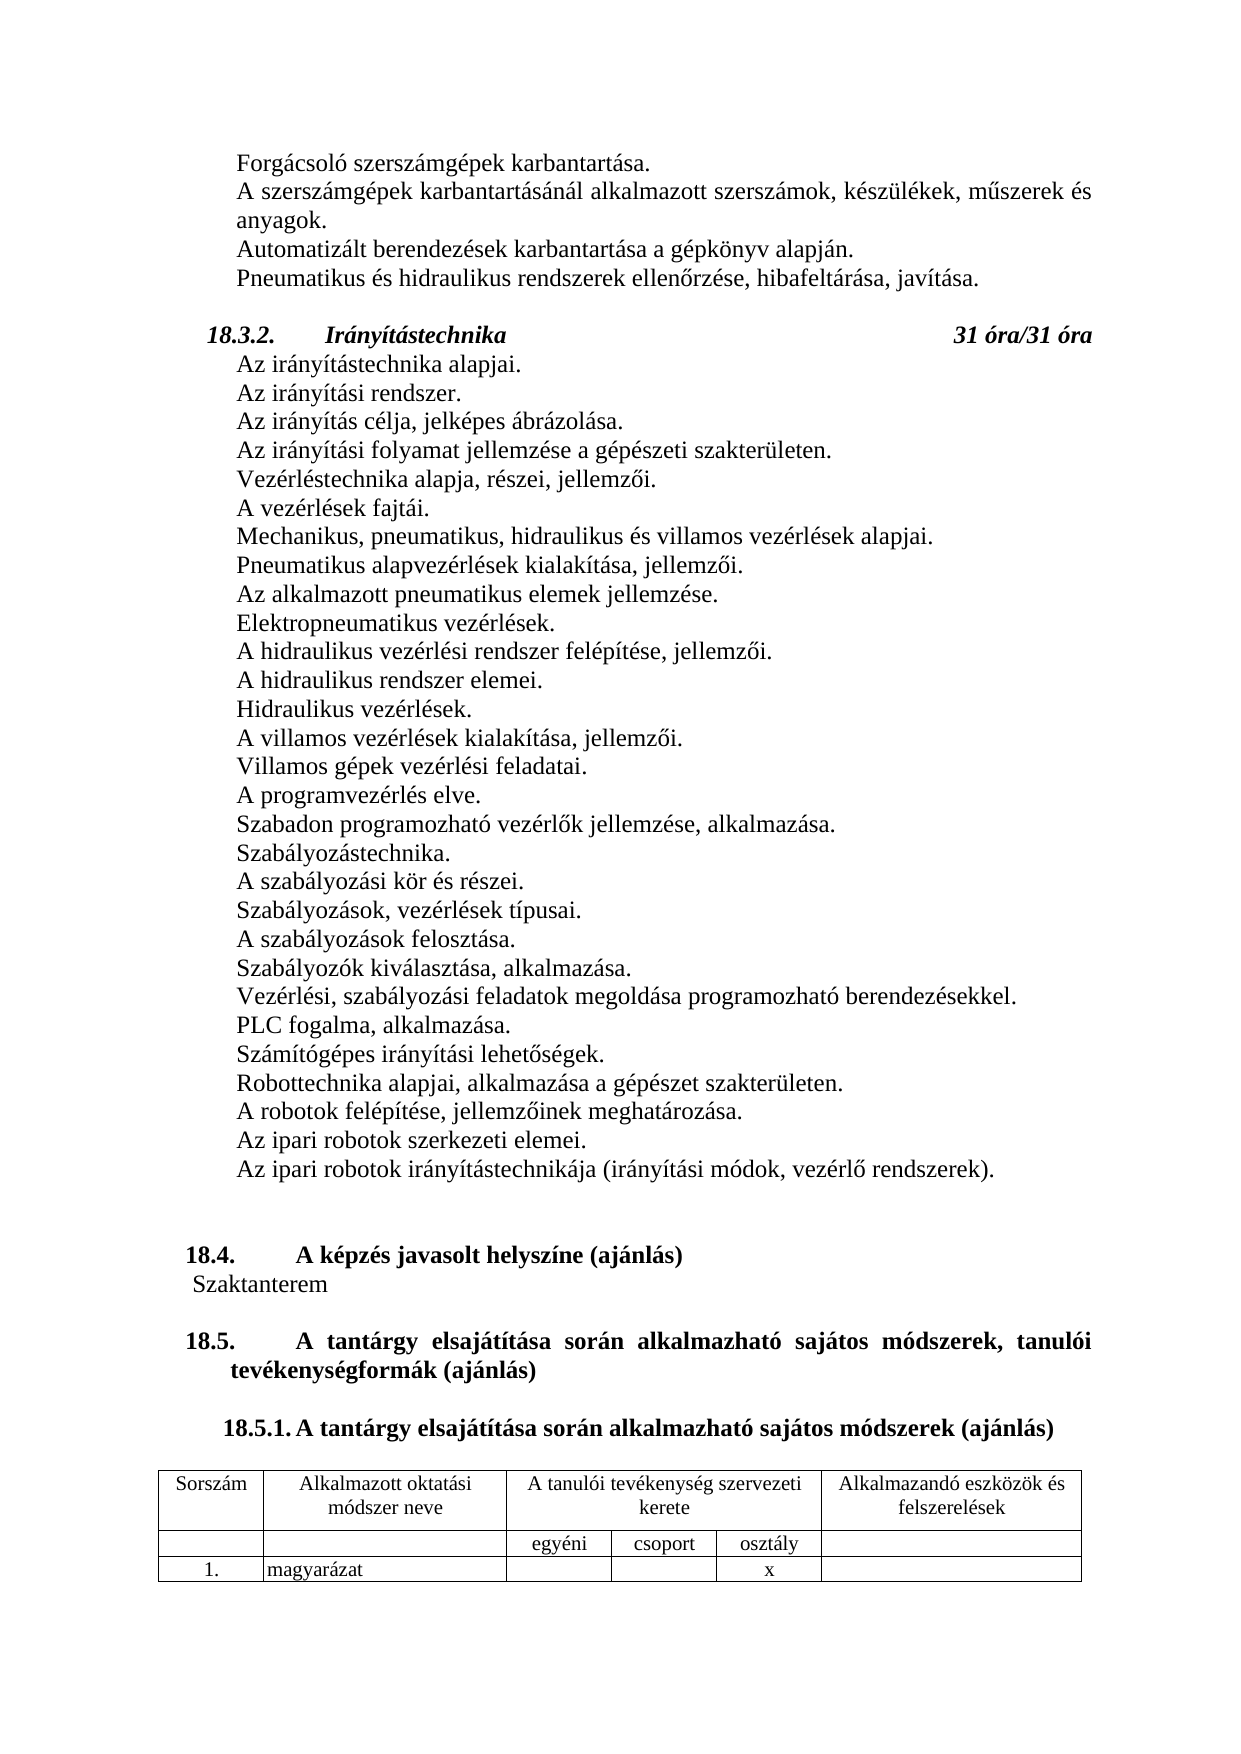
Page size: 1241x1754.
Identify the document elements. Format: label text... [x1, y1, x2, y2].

text A programvezérlés elve. [236, 780, 1093, 809]
text A hidraulikus rendszer elemei. [236, 665, 1093, 694]
list Irányítástechnika 31 óra/31 óra [207, 320, 1093, 349]
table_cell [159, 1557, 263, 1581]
text A szabályozási kör és részei. [236, 866, 1093, 895]
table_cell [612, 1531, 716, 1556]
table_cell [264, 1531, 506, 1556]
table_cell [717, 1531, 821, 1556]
text Pneumatikus alapvezérlések kialakítása, jellemzői. [236, 550, 1093, 579]
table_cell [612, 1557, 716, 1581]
text Számítógépes irányítási lehetőségek. [236, 1039, 1093, 1068]
text Az irányítástechnika alapjai. [236, 349, 1093, 378]
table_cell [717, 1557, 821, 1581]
text Az ipari robotok szerkezeti elemei. [236, 1125, 1093, 1154]
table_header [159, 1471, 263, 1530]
text Robottechnika alapjai, alkalmazása a gépészet szakterületen. [236, 1068, 1093, 1096]
text Vezérléstechnika alapja, részei, jellemzői. [236, 464, 1093, 493]
text A szabályozások felosztása. [236, 924, 1093, 953]
text A villamos vezérlések kialakítása, jellemzői. [236, 723, 1093, 751]
text A szerszámgépek karbantartásánál alkalmazott szerszámok, készülékek, műszerek és anyagok. [236, 176, 1093, 234]
text Forgácsoló szerszámgépek karbantartása. [236, 148, 1093, 176]
text Az irányítási rendszer. [236, 378, 1093, 406]
text A vezérlések fajtái. [236, 493, 1093, 521]
list A tantárgy elsajátítása során alkalmazható sajátos módszerek (ajánlás) [223, 1413, 1093, 1441]
text Mechanikus, pneumatikus, hidraulikus és villamos vezérlések alapjai. [236, 521, 1093, 550]
list A tantárgy elsajátítása során alkalmazható sajátos módszerek, tanulói tevékenységformák (ajánlás) [185, 1326, 1093, 1384]
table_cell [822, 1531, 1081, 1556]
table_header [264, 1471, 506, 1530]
list A képzés javasolt helyszíne (ajánlás) [185, 1240, 1093, 1269]
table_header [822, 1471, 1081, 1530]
text Automatizált berendezések karbantartása a gépkönyv alapján. [236, 234, 1093, 263]
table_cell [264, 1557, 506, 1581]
text Hidraulikus vezérlések. [236, 694, 1093, 723]
text Az irányítási folyamat jellemzése a gépészeti szakterületen. [236, 435, 1093, 464]
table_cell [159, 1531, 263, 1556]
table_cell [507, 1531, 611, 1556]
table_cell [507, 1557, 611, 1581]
text A robotok felépítése, jellemzőinek meghatározása. [236, 1096, 1093, 1125]
text Vezérlési, szabályozási feladatok megoldása programozható berendezésekkel. [236, 981, 1093, 1010]
text Szaktanterem [192, 1269, 1093, 1298]
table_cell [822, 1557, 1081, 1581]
text A hidraulikus vezérlési rendszer felépítése, jellemzői. [236, 636, 1093, 665]
text Szabályozók kiválasztása, alkalmazása. [236, 953, 1093, 981]
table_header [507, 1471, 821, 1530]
text Szabadon programozható vezérlők jellemzése, alkalmazása. [236, 809, 1093, 838]
text Az ipari robotok irányítástechnikája (irányítási módok, vezérlő rendszerek). [236, 1154, 1093, 1183]
text Pneumatikus és hidraulikus rendszerek ellenőrzése, hibafeltárása, javítása. [236, 263, 1093, 291]
text PLC fogalma, alkalmazása. [236, 1010, 1093, 1039]
text Villamos gépek vezérlési feladatai. [236, 751, 1093, 780]
text Szabályozástechnika. [236, 838, 1093, 866]
text Szabályozások, vezérlések típusai. [236, 895, 1093, 924]
text Elektropneumatikus vezérlések. [236, 608, 1093, 636]
text Az irányítás célja, jelképes ábrázolása. [236, 406, 1093, 435]
text Az alkalmazott pneumatikus elemek jellemzése. [236, 579, 1093, 608]
